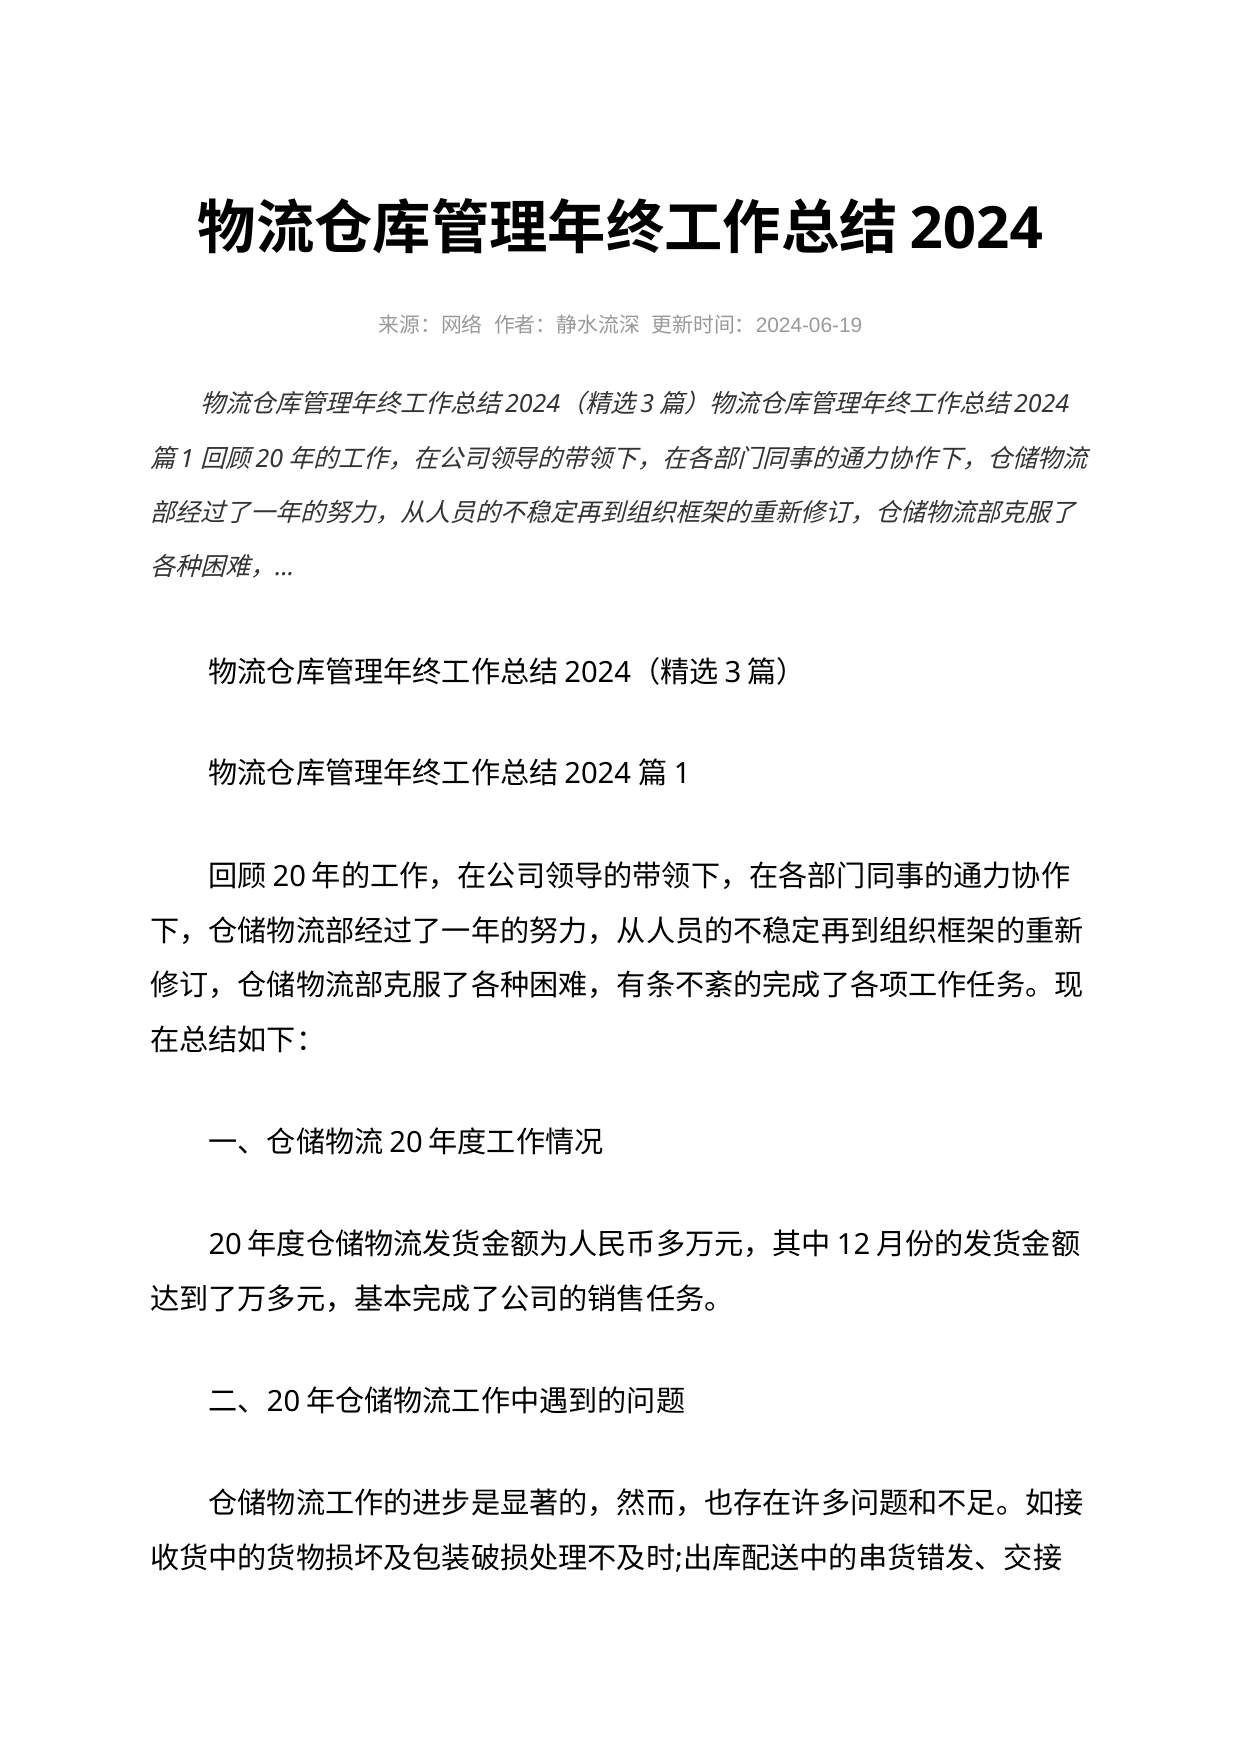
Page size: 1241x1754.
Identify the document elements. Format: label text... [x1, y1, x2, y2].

text 一、仓储物流20年度工作情况 [150, 1119, 1090, 1161]
text 20年度仓储物流发货金额为人民币多万元，其中12月份的发货金额达到了万多元，基本完成了公司的销售任务。 [150, 1221, 1090, 1318]
text 物流仓库管理年终工作总结2024（精选3篇） [150, 648, 1090, 691]
text 物流仓库管理年终工作总结2024 篇1 [150, 750, 1090, 792]
text 回顾20年的工作，在公司领导的带领下，在各部门同事的通力协作下，仓储物流部经过了一年的努力，从人员的不稳定再到组织框架的重新修订，仓储物流部克服了各种困难，有条不紊的完成了各项工作任务。现在总结如下： [150, 852, 1090, 1059]
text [150, 1479, 1090, 1577]
text 物流仓库管理年终工作总结2024（精选3篇）物流仓库管理年终工作总结2024 篇1 回顾20年的工作，在公司领导的带领下，在各部门同事的通力协作下，仓储物流部经过了一年的努力，从人员的不稳定再到组织框架的重新修订，仓储物流部克服了各种困难，... [150, 384, 1090, 583]
text 二、20年仓储物流工作中遇到的问题 [150, 1377, 1090, 1420]
subtitle 物流仓库管理年终工作总结2024 [150, 181, 1090, 266]
text 来源：网络 作者：静水流深 更新时间：2024-06-19 [150, 313, 1090, 337]
